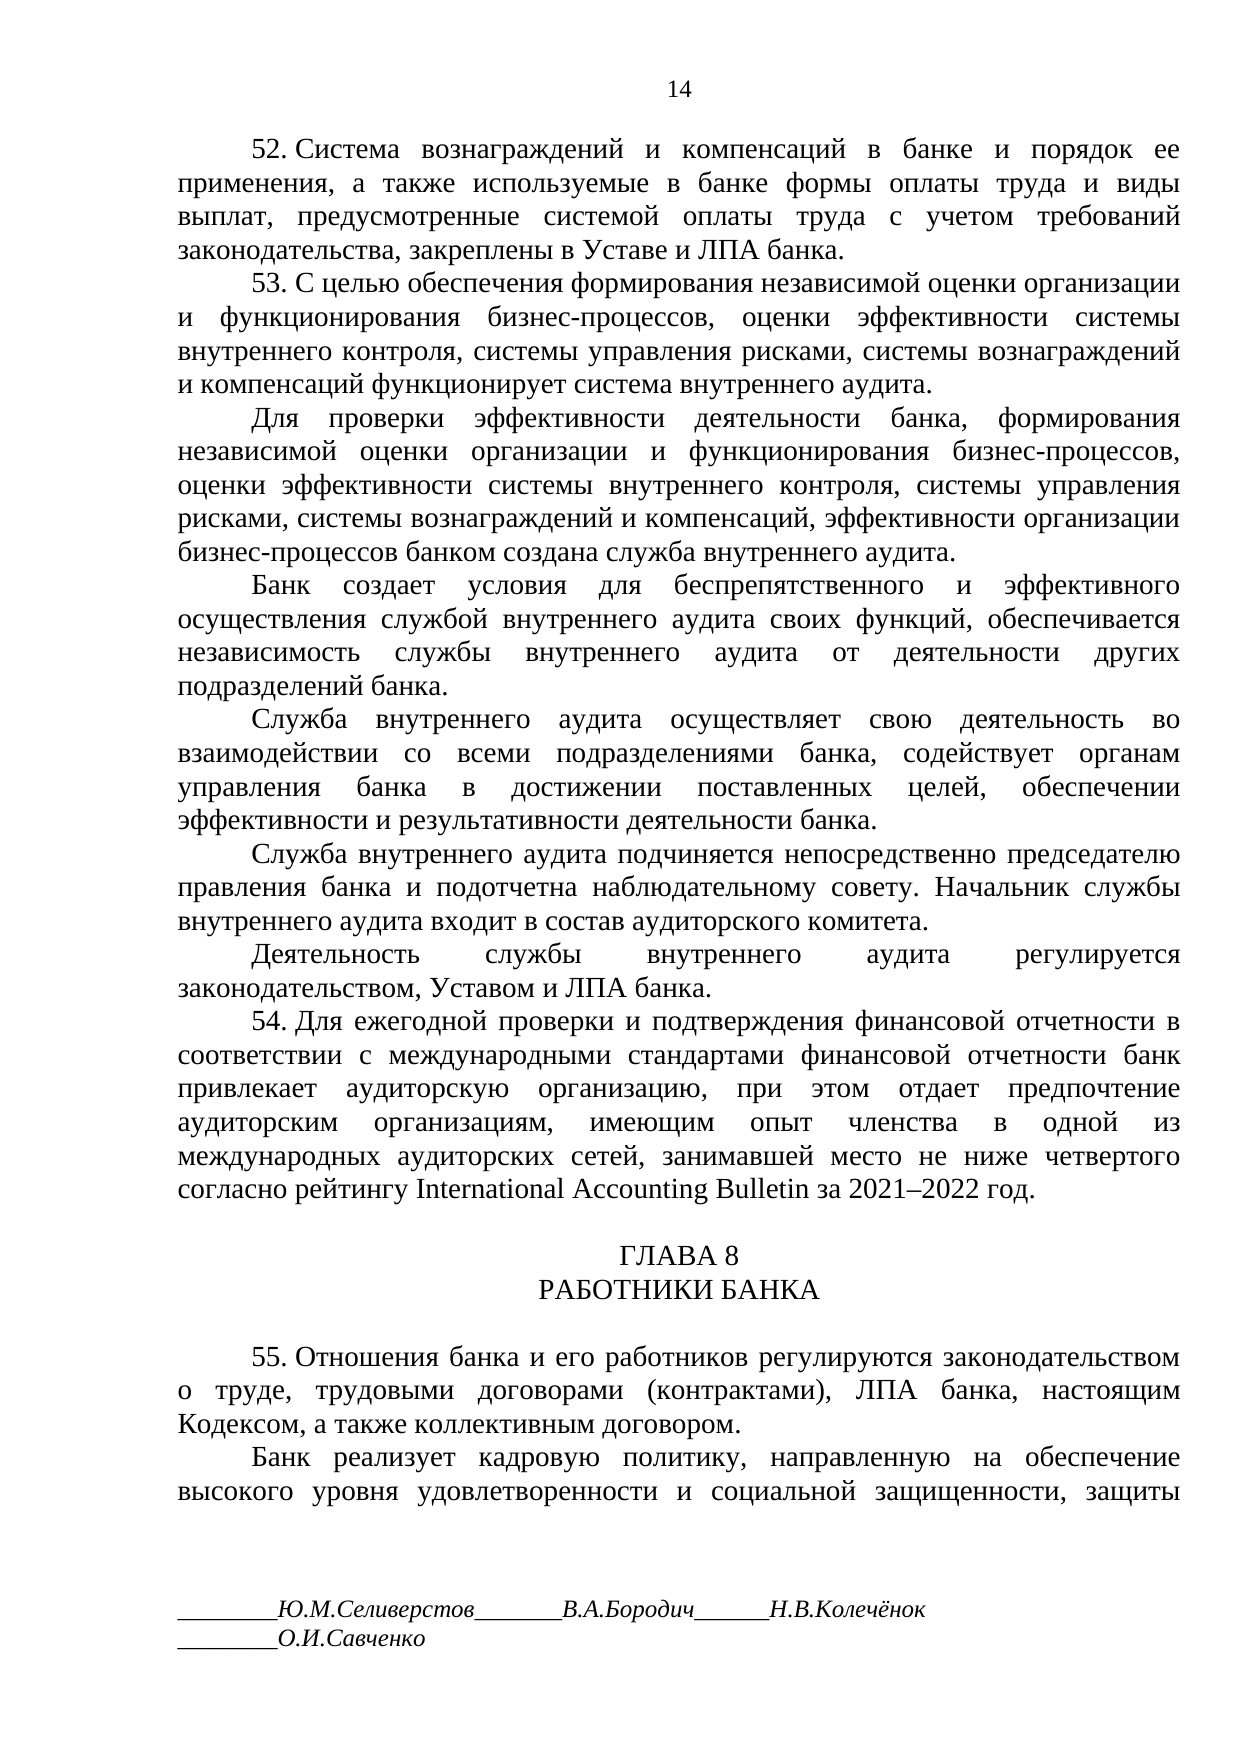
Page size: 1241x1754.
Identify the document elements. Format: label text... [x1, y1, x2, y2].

text 54. Для ежегодной проверки и подтверждения финансовой отчетности в соответствии с международными стандартами финансовой отчетности банк привлекает аудиторскую организацию, при этом отдает предпочтение аудиторским организациям, имеющим опыт членства в одной из международных аудиторских сетей, занимавшей место не ниже четвертого согласно рейтингу International Accounting Bulletin за 2021–2022 год. [177, 1003, 1181, 1205]
text ГЛАВА 8 [177, 1238, 1181, 1272]
text РАБОТНИКИ БАНКА [177, 1272, 1181, 1305]
text Банк создает условия для беспрепятственного и эффективного осуществления службой внутреннего аудита своих функций, обеспечивается независимость службы внутреннего аудита от деятельности других подразделений банка. [177, 567, 1181, 702]
text 52. Система вознаграждений и компенсаций в банке и порядок ее применения, а также используемые в банке формы оплаты труда и виды выплат, предусмотренные системой оплаты труда с учетом требований законодательства, закреплены в Уставе и ЛПА банка. [177, 131, 1181, 266]
text Служба внутреннего аудита подчиняется непосредственно председателю правления банка и подотчетна наблюдательному совету. Начальник службы внутреннего аудита входит в состав аудиторского комитета. [177, 836, 1181, 936]
text Для проверки эффективности деятельности банка, формирования независимой оценки организации и функционирования бизнес-процессов, оценки эффективности системы внутреннего контроля, системы управления рисками, системы вознаграждений и компенсаций, эффективности организации бизнес-процессов банком создана служба внутреннего аудита. [177, 400, 1181, 567]
text Деятельность службы внутреннего аудита регулируется законодательством, Уставом и ЛПА банка. [177, 936, 1181, 1003]
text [177, 1439, 1181, 1507]
text 53. С целью обеспечения формирования независимой оценки организации и функционирования бизнес-процессов, оценки эффективности системы внутреннего контроля, системы управления рисками, системы вознаграждений и компенсаций функционирует система внутреннего аудита. [177, 266, 1181, 400]
text 55. Отношения банка и его работников регулируются законодательством о труде, трудовыми договорами (контрактами), ЛПА банка, настоящим Кодексом, а также коллективным договором. [177, 1339, 1181, 1439]
text Служба внутреннего аудита осуществляет свою деятельность во взаимодействии со всеми подразделениями банка, содействует органам управления банка в достижении поставленных целей, обеспечении эффективности и результативности деятельности банка. [177, 702, 1181, 836]
